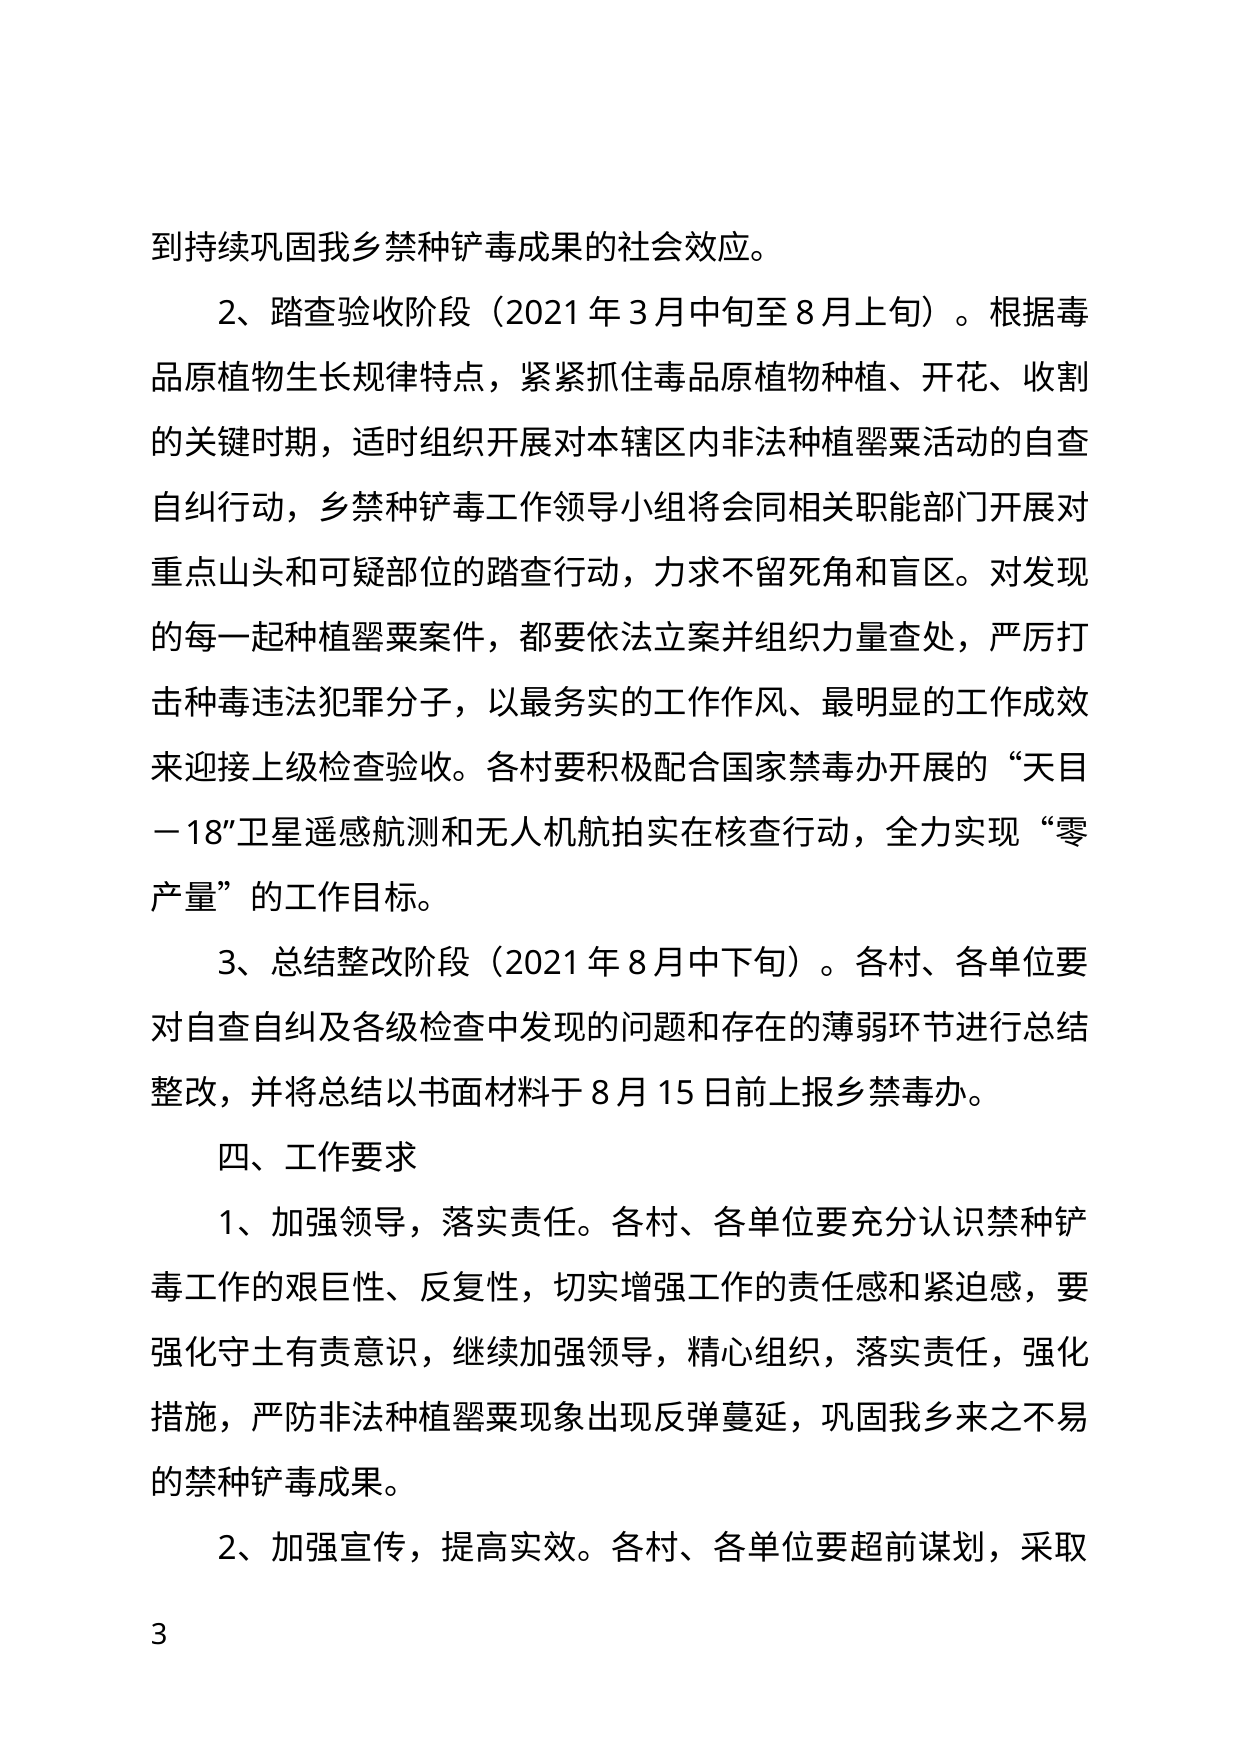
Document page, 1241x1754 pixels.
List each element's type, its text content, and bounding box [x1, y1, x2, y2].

text 2、踏查验收阶段（2021年3月中旬至8月上旬）。根据毒品原植物生长规律特点，紧紧抓住毒品原植物种植、开花、收割的关键时期，适时组织开展对本辖区内非法种植罂粟活动的自查自纠行动，乡禁种铲毒工作领导小组将会同相关职能部门开展对重点山头和可疑部位的踏查行动，力求不留死角和盲区。对发现的每一起种植罂粟案件，都要依法立案并组织力量查处，严厉打击种毒违法犯罪分子，以最务实的工作作风、最明显的工作成效来迎接上级检查验收。各村要积极配合国家禁毒办开展的“天目－18”卫星遥感航测和无人机航拍实在核查行动，全力实现“零产量”的工作目标。 [151, 277, 1089, 927]
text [151, 1512, 1089, 1577]
text 1、加强领导，落实责任。各村、各单位要充分认识禁种铲毒工作的艰巨性、反复性，切实增强工作的责任感和紧迫感，要强化守土有责意识，继续加强领导，精心组织，落实责任，强化措施，严防非法种植罂粟现象出现反弹蔓延，巩固我乡来之不易的禁种铲毒成果。 [151, 1187, 1089, 1512]
text 3、总结整改阶段（2021年8月中下旬）。各村、各单位要对自查自纠及各级检查中发现的问题和存在的薄弱环节进行总结整改，并将总结以书面材料于8月15日前上报乡禁毒办。 [151, 927, 1089, 1122]
text 四、工作要求 [151, 1122, 1089, 1187]
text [151, 212, 1089, 277]
